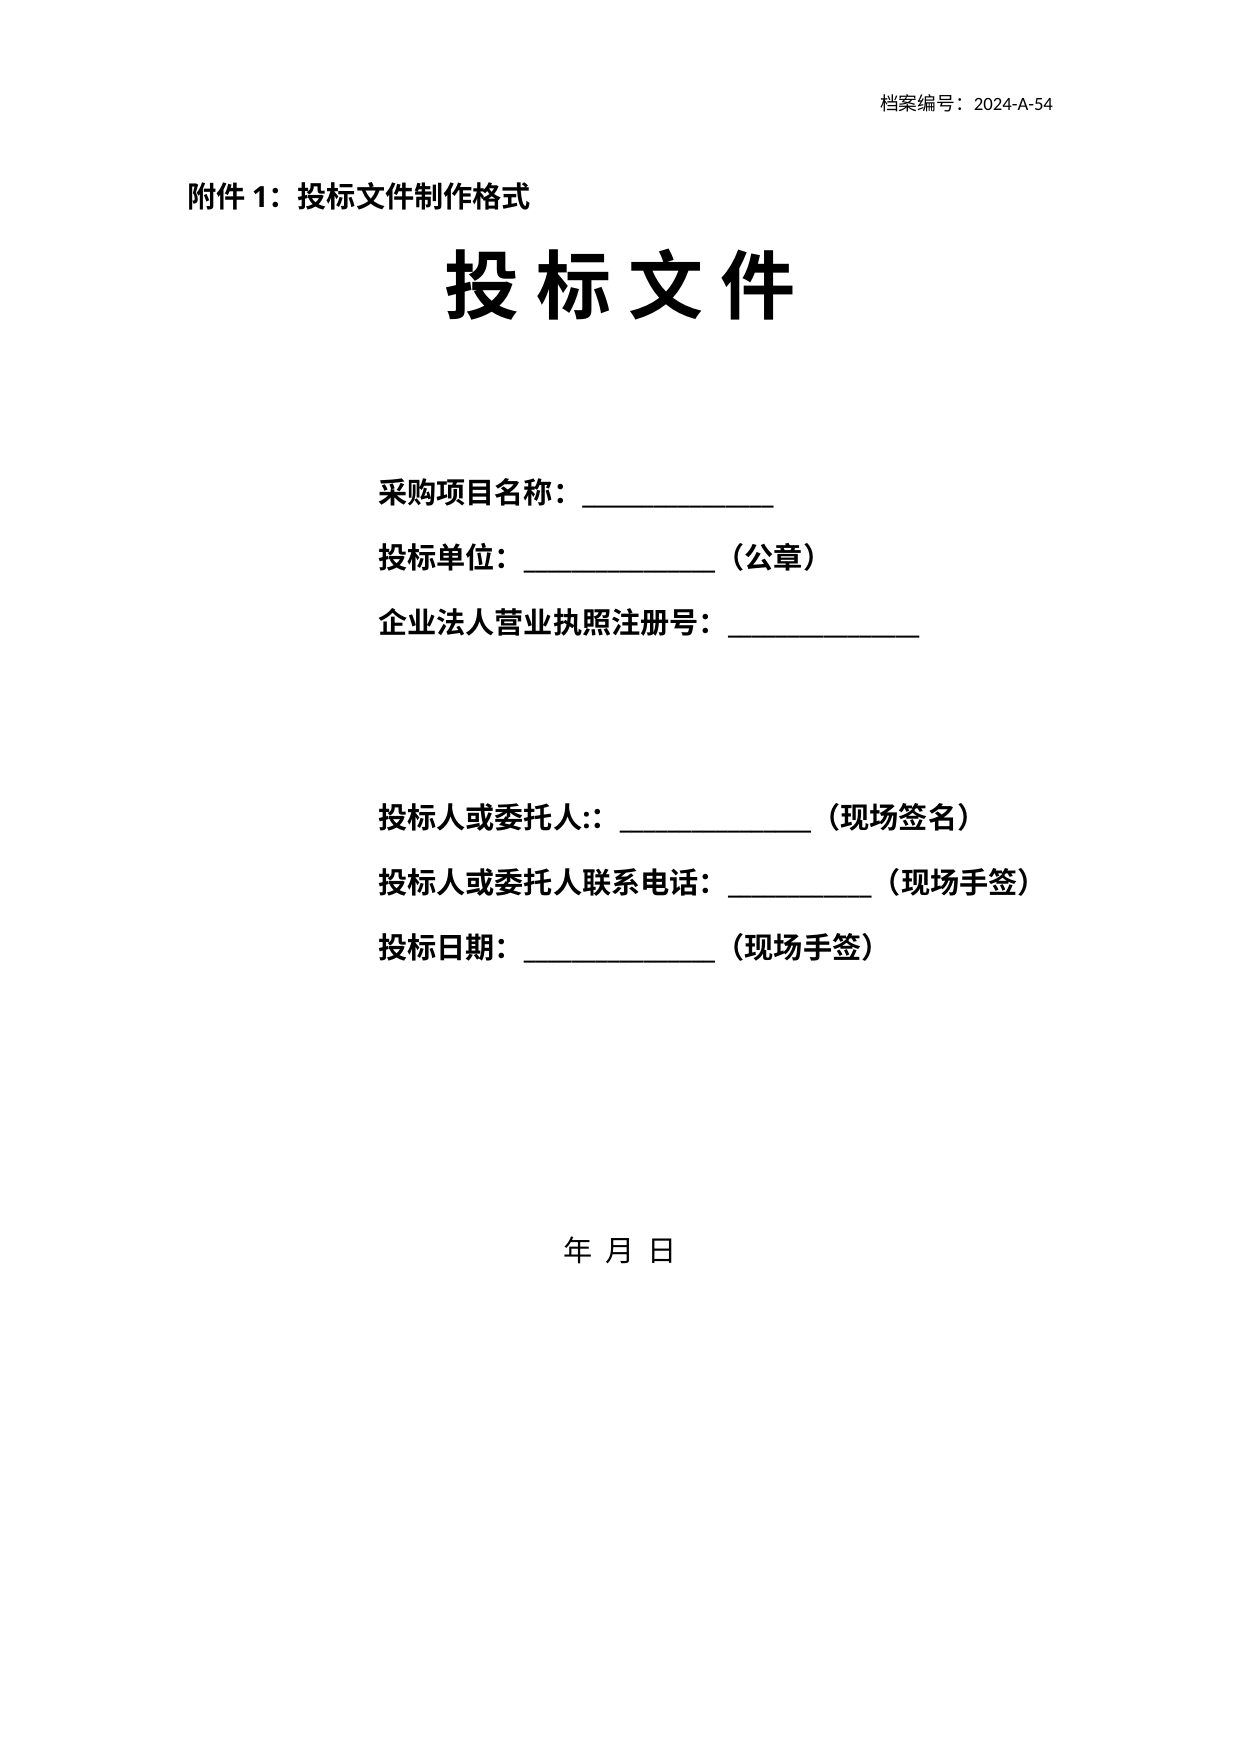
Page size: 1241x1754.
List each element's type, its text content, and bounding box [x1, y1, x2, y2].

text 企业法人营业执照注册号：________________ [187, 588, 1053, 653]
text 投标人或委托人联系电话：____________（现场手签） [187, 848, 1053, 913]
text 投 标 文 件 [187, 227, 1053, 336]
text 投标日期：________________（现场手签） [187, 913, 1053, 978]
text 投标人或委托人:：________________（现场签名） [187, 783, 1053, 848]
text 年 月 日 [187, 1217, 1053, 1282]
text 投标单位：________________（公章） [187, 523, 1053, 588]
text 采购项目名称：________________ [187, 458, 1053, 523]
text 附件1：投标文件制作格式 [187, 162, 1053, 227]
